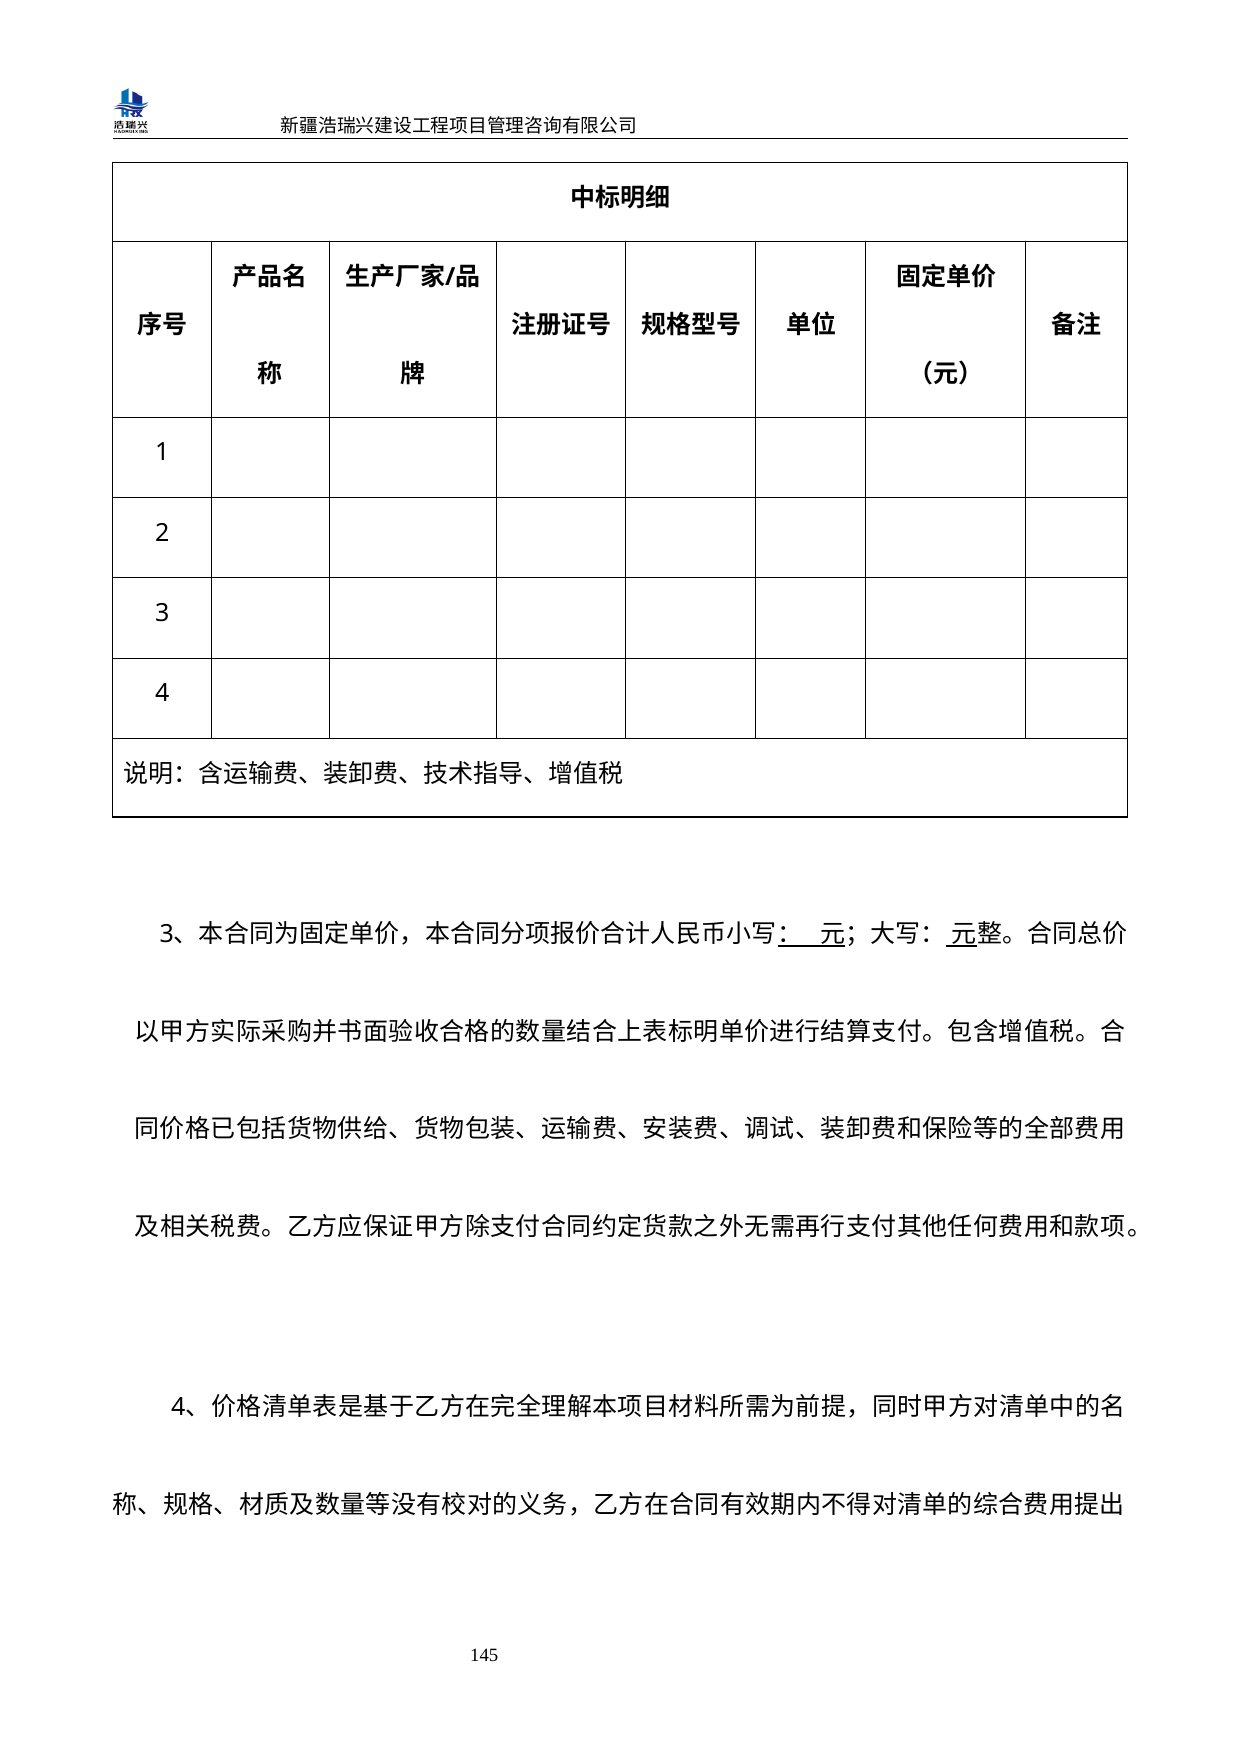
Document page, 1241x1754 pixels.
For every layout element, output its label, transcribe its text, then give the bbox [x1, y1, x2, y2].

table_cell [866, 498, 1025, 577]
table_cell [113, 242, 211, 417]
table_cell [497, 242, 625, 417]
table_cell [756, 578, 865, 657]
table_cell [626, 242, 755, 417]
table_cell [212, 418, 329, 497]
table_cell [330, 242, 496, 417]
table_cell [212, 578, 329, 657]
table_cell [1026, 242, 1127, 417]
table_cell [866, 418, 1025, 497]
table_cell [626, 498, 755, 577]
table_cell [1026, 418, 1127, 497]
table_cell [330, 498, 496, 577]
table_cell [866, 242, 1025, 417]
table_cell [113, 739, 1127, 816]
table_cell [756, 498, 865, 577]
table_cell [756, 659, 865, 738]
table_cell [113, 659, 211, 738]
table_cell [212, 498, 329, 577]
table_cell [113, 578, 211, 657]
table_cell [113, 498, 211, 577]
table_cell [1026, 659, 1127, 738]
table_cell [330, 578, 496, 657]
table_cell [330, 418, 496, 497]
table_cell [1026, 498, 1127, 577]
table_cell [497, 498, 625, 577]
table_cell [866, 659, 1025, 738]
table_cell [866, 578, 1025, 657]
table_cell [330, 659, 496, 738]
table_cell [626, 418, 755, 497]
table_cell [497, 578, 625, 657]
picture [112, 88, 149, 133]
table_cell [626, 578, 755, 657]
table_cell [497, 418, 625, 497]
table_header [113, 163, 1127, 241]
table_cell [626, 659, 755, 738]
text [112, 1372, 1128, 1535]
text 3、本合同为固定单价，本合同分项报价合计人民币小写： 元；大写： 元整。合同总价以甲方实际采购并书面验收合格的数量结合上表标明单价进行结算支付。包含增值税。合同价格已包括货物供给、货物包装、运输费、安装费、调试、装卸费和保险等的全部费用及相关税费。乙方应保证甲方除支付合同约定货款之外无需再行支付其他任何费用和款项。 [134, 899, 1128, 1354]
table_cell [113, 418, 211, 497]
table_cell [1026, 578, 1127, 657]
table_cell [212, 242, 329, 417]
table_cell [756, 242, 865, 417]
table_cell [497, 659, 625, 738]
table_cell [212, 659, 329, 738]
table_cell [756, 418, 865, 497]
